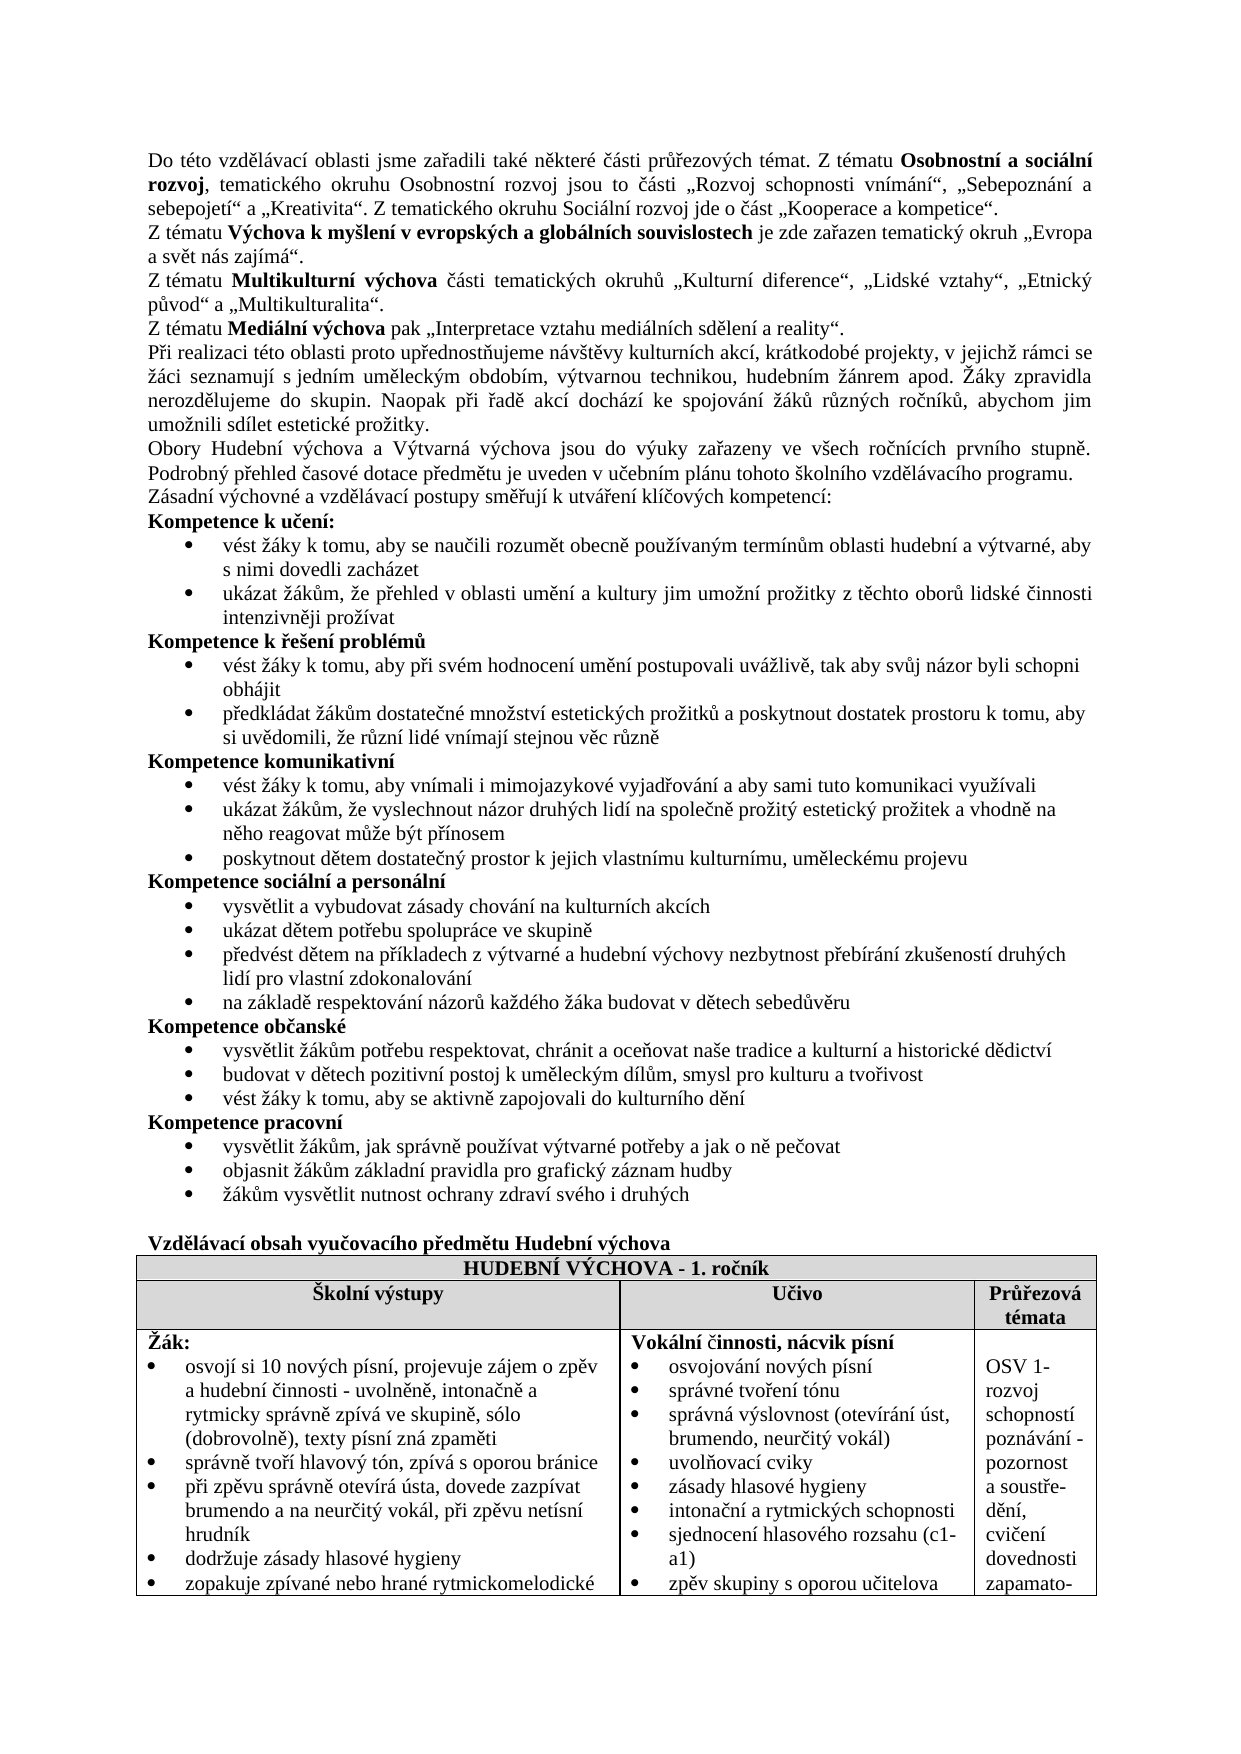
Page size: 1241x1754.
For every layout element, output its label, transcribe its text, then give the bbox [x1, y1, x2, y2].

subtitle Kompetence pracovní [148, 1110, 1093, 1134]
subtitle na základě respektování názorů každého žáka budovat v dětech sebedůvěru [185, 990, 1093, 1014]
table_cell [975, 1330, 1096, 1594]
subtitle Kompetence k řešení problémů [148, 629, 1093, 653]
text Při realizaci této oblasti proto upřednostňujeme návštěvy kulturních akcí, krátkodobé projekty, v jejichž rámci se žáci seznamují s jedním uměleckým obdobím, výtvarnou technikou, hudebním žánrem apod. Žáky zpravidla nerozdělujeme do skupin. Naopak při řadě akcí dochází ke spojování žáků různých ročníků, abychom jim umožnili sdílet estetické prožitky. [148, 340, 1093, 436]
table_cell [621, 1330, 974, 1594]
subtitle žákům vysvětlit nutnost ochrany zdraví svého i druhých [185, 1182, 1093, 1206]
text Obory Hudební výchova a Výtvarná výchova jsou do výuky zařazeny ve všech ročnících prvního stupně. Podrobný přehled časové dotace předmětu je uveden v učebním plánu tohoto školního vzdělávacího programu. [148, 436, 1093, 484]
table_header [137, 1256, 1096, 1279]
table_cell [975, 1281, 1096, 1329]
subtitle vysvětlit a vybudovat zásady chování na kulturních akcích [185, 893, 1093, 918]
subtitle vést žáky k tomu, aby se naučili rozumět obecně používaným termínům oblasti hudební a výtvarné, aby s nimi dovedli zacházet [185, 533, 1093, 581]
subtitle ukázat dětem potřebu spolupráce ve skupině [185, 918, 1093, 942]
subtitle vést žáky k tomu, aby při svém hodnocení umění postupovali uvážlivě, tak aby svůj názor byli schopni obhájit [185, 653, 1093, 701]
subtitle Kompetence sociální a personální [148, 869, 1093, 893]
subtitle předkládat žákům dostatečné množství estetických prožitků a poskytnout dostatek prostoru k tomu, aby si uvědomili, že různí lidé vnímají stejnou věc různě [185, 701, 1093, 749]
subtitle poskytnout dětem dostatečný prostor k jejich vlastnímu kulturnímu, uměleckému projevu [185, 845, 1093, 869]
subtitle Kompetence k učení: [148, 508, 1093, 533]
subtitle vést žáky k tomu, aby se aktivně zapojovali do kulturního dění [185, 1086, 1093, 1110]
text Z tématu Multikulturní výchova části tematických okruhů „Kulturní diference“, „Lidské vztahy“, „Etnický původ“ a „Multikulturalita“. [148, 268, 1093, 316]
text Z tématu Mediální výchova pak „Interpretace vztahu mediálních sdělení a reality“. [148, 316, 1093, 340]
text Do této vzdělávací oblasti jsme zařadili také některé části průřezových témat. Z tématu Osobnostní a sociální rozvoj, tematického okruhu Osobnostní rozvoj jsou to části „Rozvoj schopnosti vnímání“, „Sebepoznání a sebepojetí“ a „Kreativita“. Z tematického okruhu Sociální rozvoj jde o část „Kooperace a kompetice“. [148, 148, 1093, 220]
subtitle budovat v dětech pozitivní postoj k uměleckým dílům, smysl pro kulturu a tvořivost [185, 1062, 1093, 1086]
subtitle objasnit žákům základní pravidla pro grafický záznam hudby [185, 1158, 1093, 1182]
text Vzdělávací obsah vyučovacího předmětu Hudební výchova [148, 1230, 1093, 1254]
subtitle Kompetence komunikativní [148, 749, 1093, 773]
subtitle ukázat žákům, že vyslechnout názor druhých lidí na společně prožitý estetický prožitek a vhodně na něho reagovat může být přínosem [185, 797, 1093, 845]
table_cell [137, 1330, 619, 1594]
subtitle vést žáky k tomu, aby vnímali i mimojazykové vyjadřování a aby sami tuto komunikaci využívali [185, 773, 1093, 797]
text Z tématu Výchova k myšlení v evropských a globálních souvislostech je zde zařazen tematický okruh „Evropa a svět nás zajímá“. [148, 220, 1093, 268]
subtitle Kompetence občanské [148, 1014, 1093, 1038]
subtitle vysvětlit žákům potřebu respektovat, chránit a oceňovat naše tradice a kulturní a historické dědictví [185, 1038, 1093, 1062]
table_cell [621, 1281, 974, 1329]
text Zásadní výchovné a vzdělávací postupy směřují k utváření klíčových kompetencí: [148, 484, 1093, 508]
subtitle vysvětlit žákům, jak správně používat výtvarné potřeby a jak o ně pečovat [185, 1134, 1093, 1158]
subtitle předvést dětem na příkladech z výtvarné a hudební výchovy nezbytnost přebírání zkušeností druhých lidí pro vlastní zdokonalování [185, 942, 1093, 990]
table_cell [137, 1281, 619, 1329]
subtitle ukázat žákům, že přehled v oblasti umění a kultury jim umožní prožitky z těchto oborů lidské činnosti intenzivněji prožívat [185, 581, 1093, 629]
